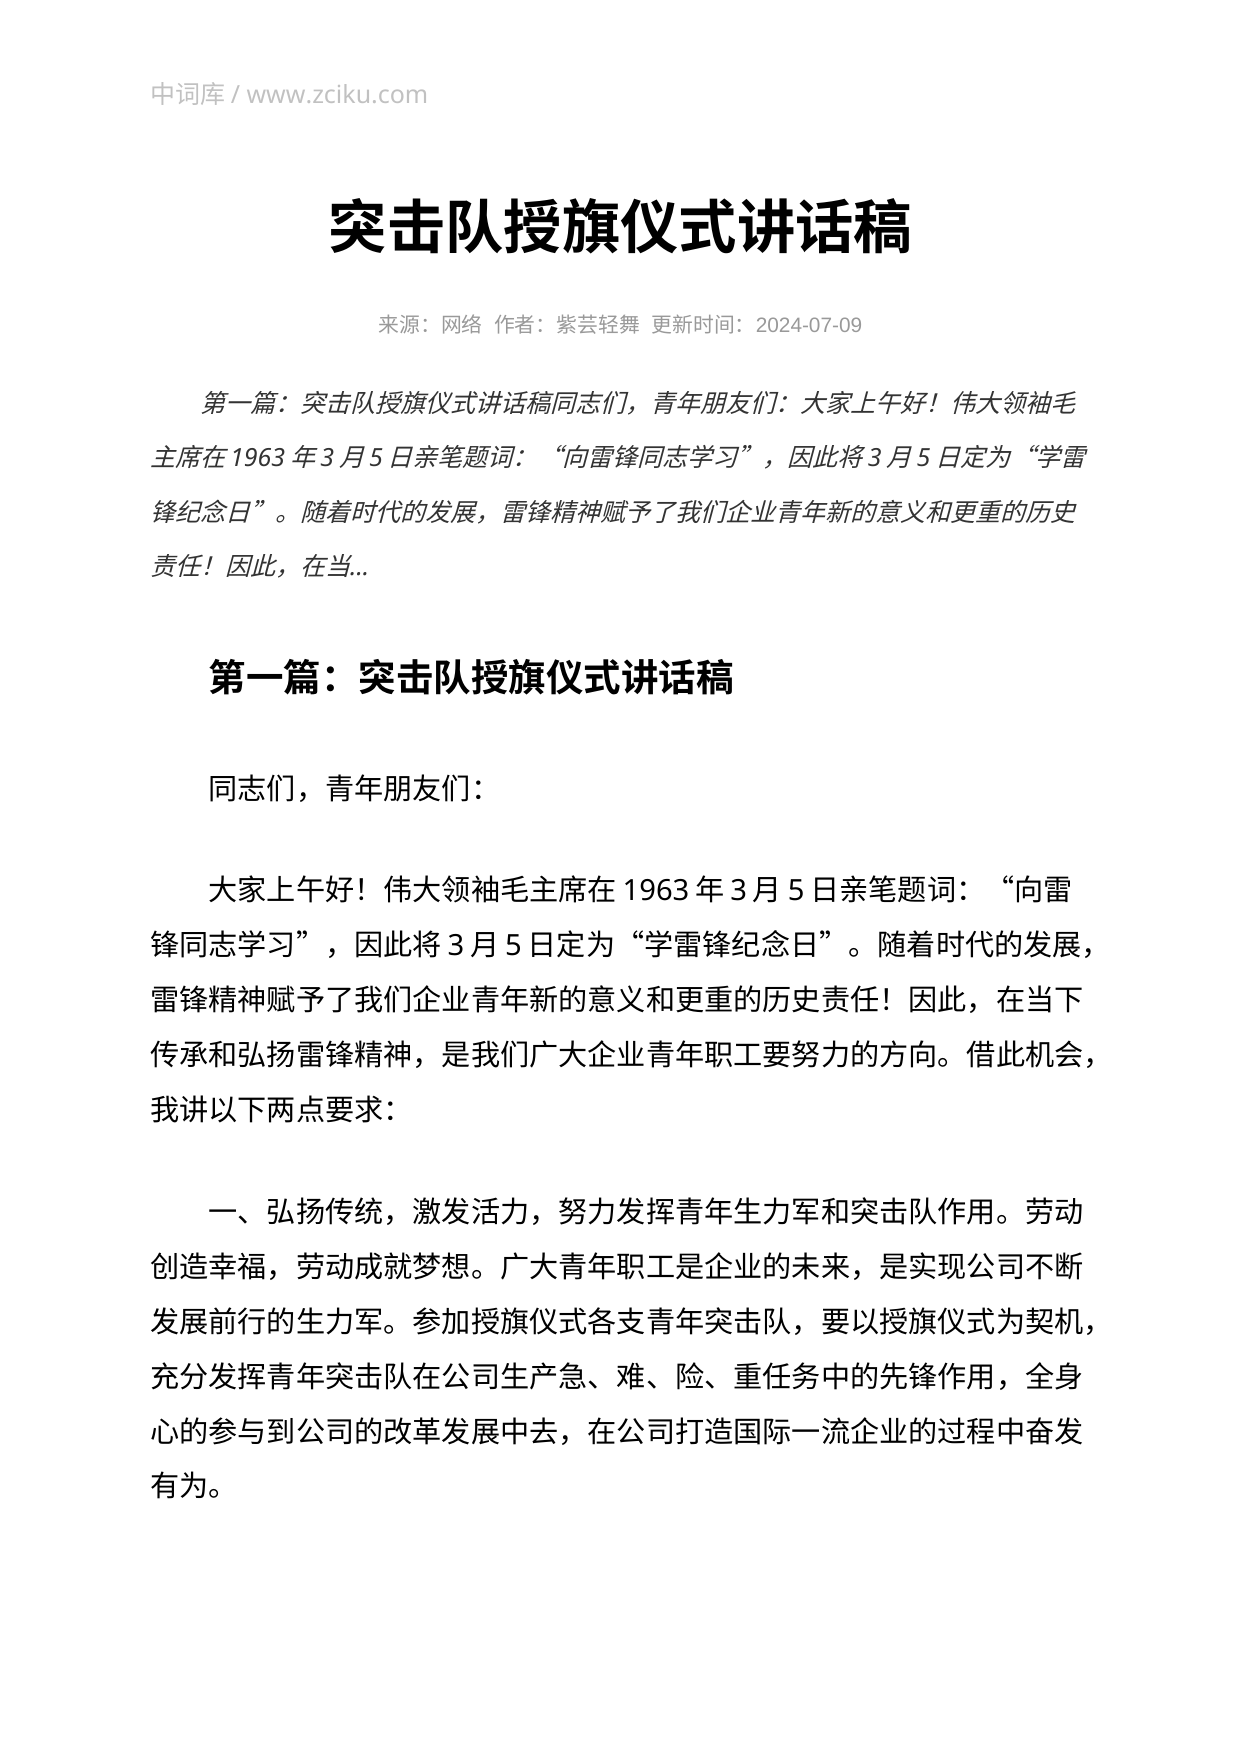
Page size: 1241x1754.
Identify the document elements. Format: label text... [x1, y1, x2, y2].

text 来源：网络 作者：紫芸轻舞 更新时间：2024-07-09 [150, 313, 1090, 337]
text 第一篇：突击队授旗仪式讲话稿 [150, 648, 1090, 702]
text 同志们，青年朋友们： [150, 765, 1090, 807]
text 一、弘扬传统，激发活力，努力发挥青年生力军和突击队作用。劳动创造幸福，劳动成就梦想。广大青年职工是企业的未来，是实现公司不断发展前行的生力军。参加授旗仪式各支青年突击队，要以授旗仪式为契机，充分发挥青年突击队在公司生产急、难、险、重任务中的先锋作用，全身心的参与到公司的改革发展中去，在公司打造国际一流企业的过程中奋发有为。 [150, 1188, 1090, 1505]
subtitle 突击队授旗仪式讲话稿 [150, 181, 1090, 266]
text 第一篇：突击队授旗仪式讲话稿同志们，青年朋友们：大家上午好！伟大领袖毛主席在1963年3月5日亲笔题词：“向雷锋同志学习”，因此将3月5日定为“学雷锋纪念日”。随着时代的发展，雷锋精神赋予了我们企业青年新的意义和更重的历史责任！因此，在当... [150, 383, 1090, 583]
text 大家上午好！伟大领袖毛主席在1963年3月5日亲笔题词：“向雷锋同志学习”，因此将3月5日定为“学雷锋纪念日”。随着时代的发展，雷锋精神赋予了我们企业青年新的意义和更重的历史责任！因此，在当下传承和弘扬雷锋精神，是我们广大企业青年职工要努力的方向。借此机会，我讲以下两点要求： [150, 867, 1090, 1129]
